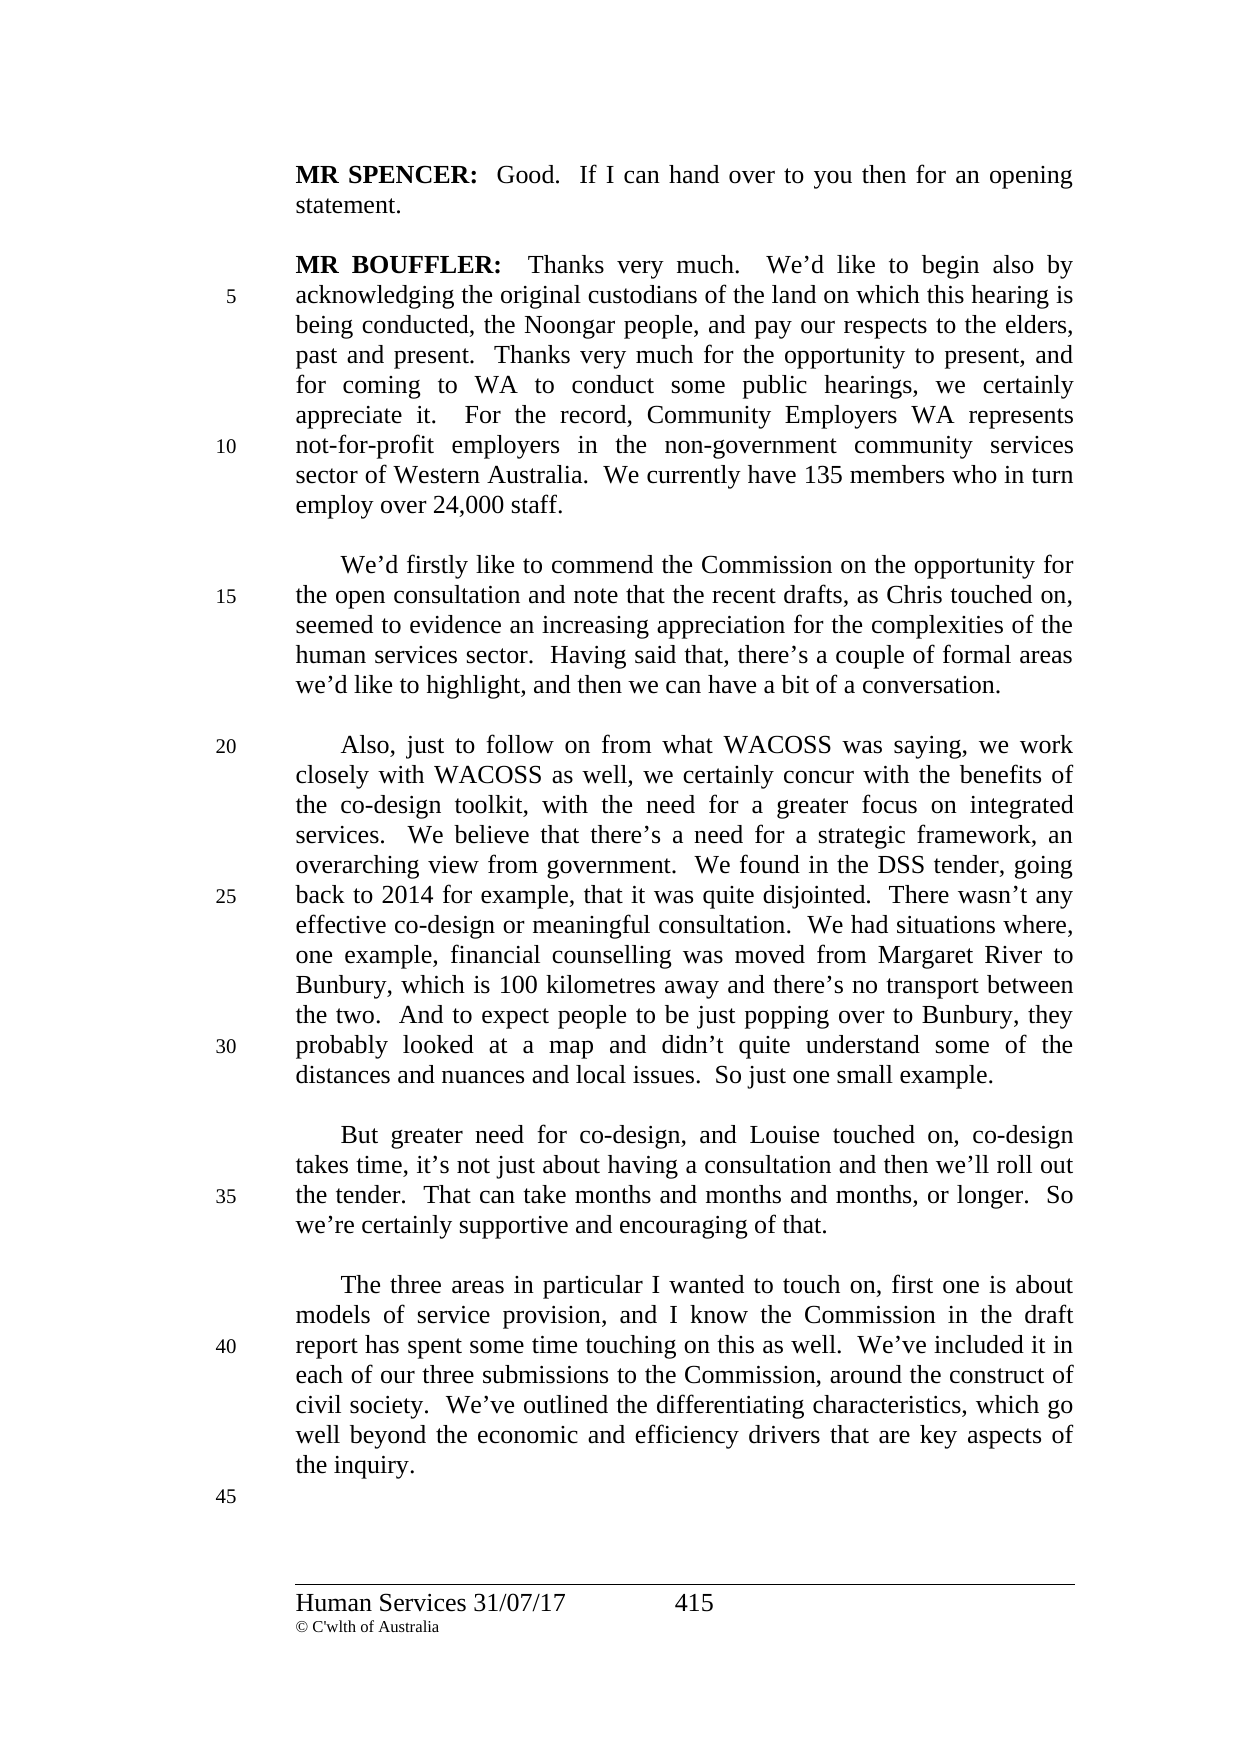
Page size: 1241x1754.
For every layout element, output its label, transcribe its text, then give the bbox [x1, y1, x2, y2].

text We’d firstly like to commend the Commission on the opportunity for the open consultation and note that the recent drafts, as Chris touched on, seemed to evidence an increasing appreciation for the complexities of the human services sector. Having said that, there’s a couple of formal areas we’d like to highlight, and then we can have a bit of a conversation. [295, 549, 1075, 699]
text Also, just to follow on from what WACOSS was saying, we work closely with WACOSS as well, we certainly concur with the benefits of the co-design toolkit, with the need for a greater focus on integrated services. We believe that there’s a need for a strategic framework, an overarching view from government. We found in the DSS tender, going back to 2014 for example, that it was quite disjointed. There wasn’t any effective co-design or meaningful consultation. We had situations where, one example, financial counselling was moved from Margaret River to Bunbury, which is 100 kilometres away and there’s no transport between the two. And to expect people to be just popping over to Bunbury, they probably looked at a map and didn’t quite understand some of the distances and nuances and local issues. So just one small example. [295, 729, 1075, 1089]
text The three areas in particular I wanted to touch on, first one is about models of service provision, and I know the Commission in the draft report has spent some time touching on this as well. We’ve included it in each of our three submissions to the Commission, around the construct of civil society. We’ve outlined the differentiating characteristics, which go well beyond the economic and efficiency drivers that are key aspects of the inquiry. [295, 1269, 1075, 1479]
text MR SPENCER: Good. If I can hand over to you then for an opening statement. [295, 159, 1075, 219]
text But greater need for co-design, and Louise touched on, co-design takes time, it’s not just about having a consultation and then we’ll roll out the tender. That can take months and months and months, or longer. So we’re certainly supportive and encouraging of that. [295, 1119, 1075, 1239]
text MR BOUFFLER: Thanks very much. We’d like to begin also by acknowledging the original custodians of the land on which this hearing is being conducted, the Noongar people, and pay our respects to the elders, past and present. Thanks very much for the opportunity to present, and for coming to WA to conduct some public hearings, we certainly appreciate it. For the record, Community Employers WA represents not-for-profit employers in the non-government community services sector of Western Australia. We currently have 135 members who in turn employ over 24,000 staff. [295, 249, 1075, 519]
